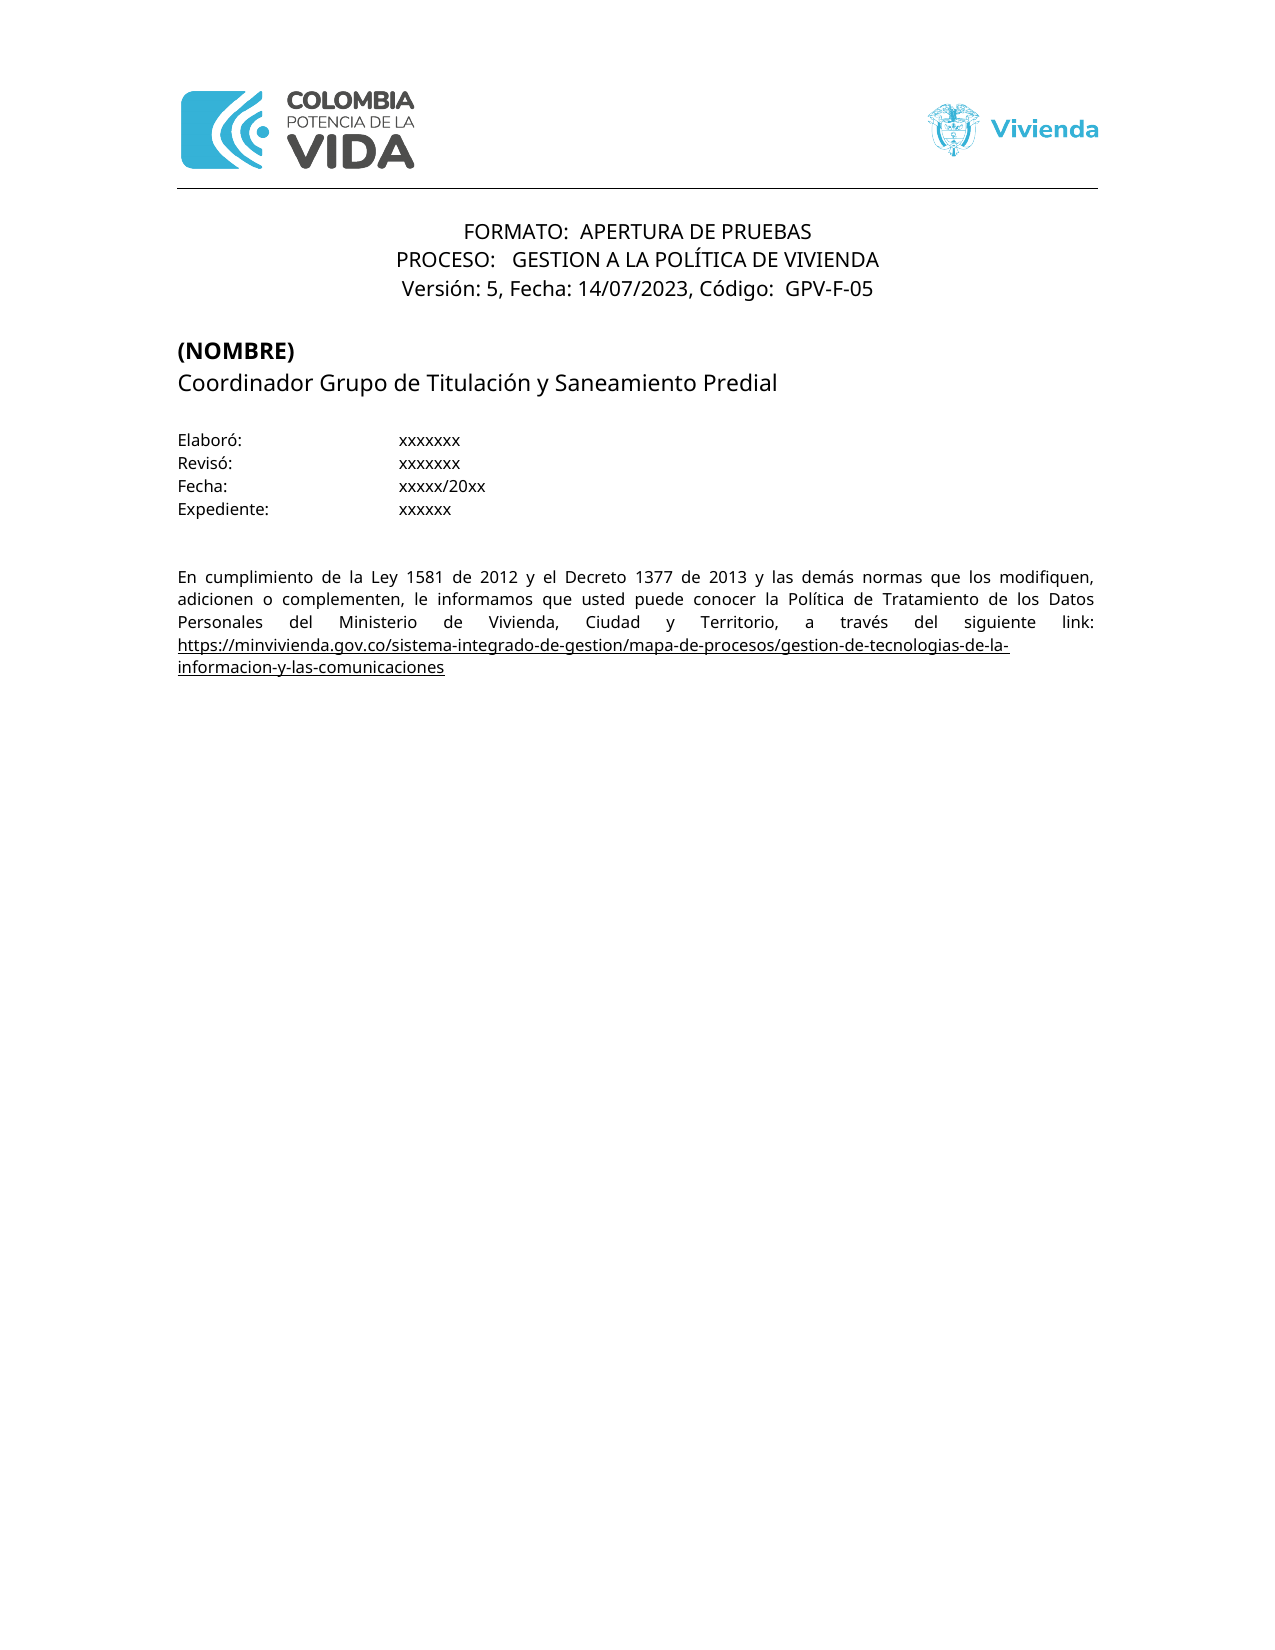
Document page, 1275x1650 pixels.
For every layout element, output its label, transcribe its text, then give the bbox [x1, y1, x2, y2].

text Fecha: xxxxx/20xx [177, 474, 1098, 497]
text Coordinador Grupo de Titulación y Saneamiento Predial [177, 366, 1098, 398]
text Expediente: xxxxxx [177, 497, 1098, 520]
text (NOMBRE) [177, 335, 1098, 366]
text En cumplimiento de la Ley 1581 de 2012 y el Decreto 1377 de 2013 y las demás normas que los modifiquen, adicionen o complementen, le informamos que usted puede conocer la Política de Tratamiento de los Datos Personales del Ministerio de Vivienda, Ciudad y Territorio, a través del siguiente link: https://minvivienda.gov.co/sistema-integrado-de-gestion/mapa-de-procesos/gestion-de-tecnologias-de-la-informacion-y-las-comunicaciones [177, 565, 1096, 679]
picture [4, 43, 1275, 191]
text Revisó: xxxxxxx [177, 452, 1098, 474]
text Elaboró: xxxxxxx [177, 429, 1098, 452]
